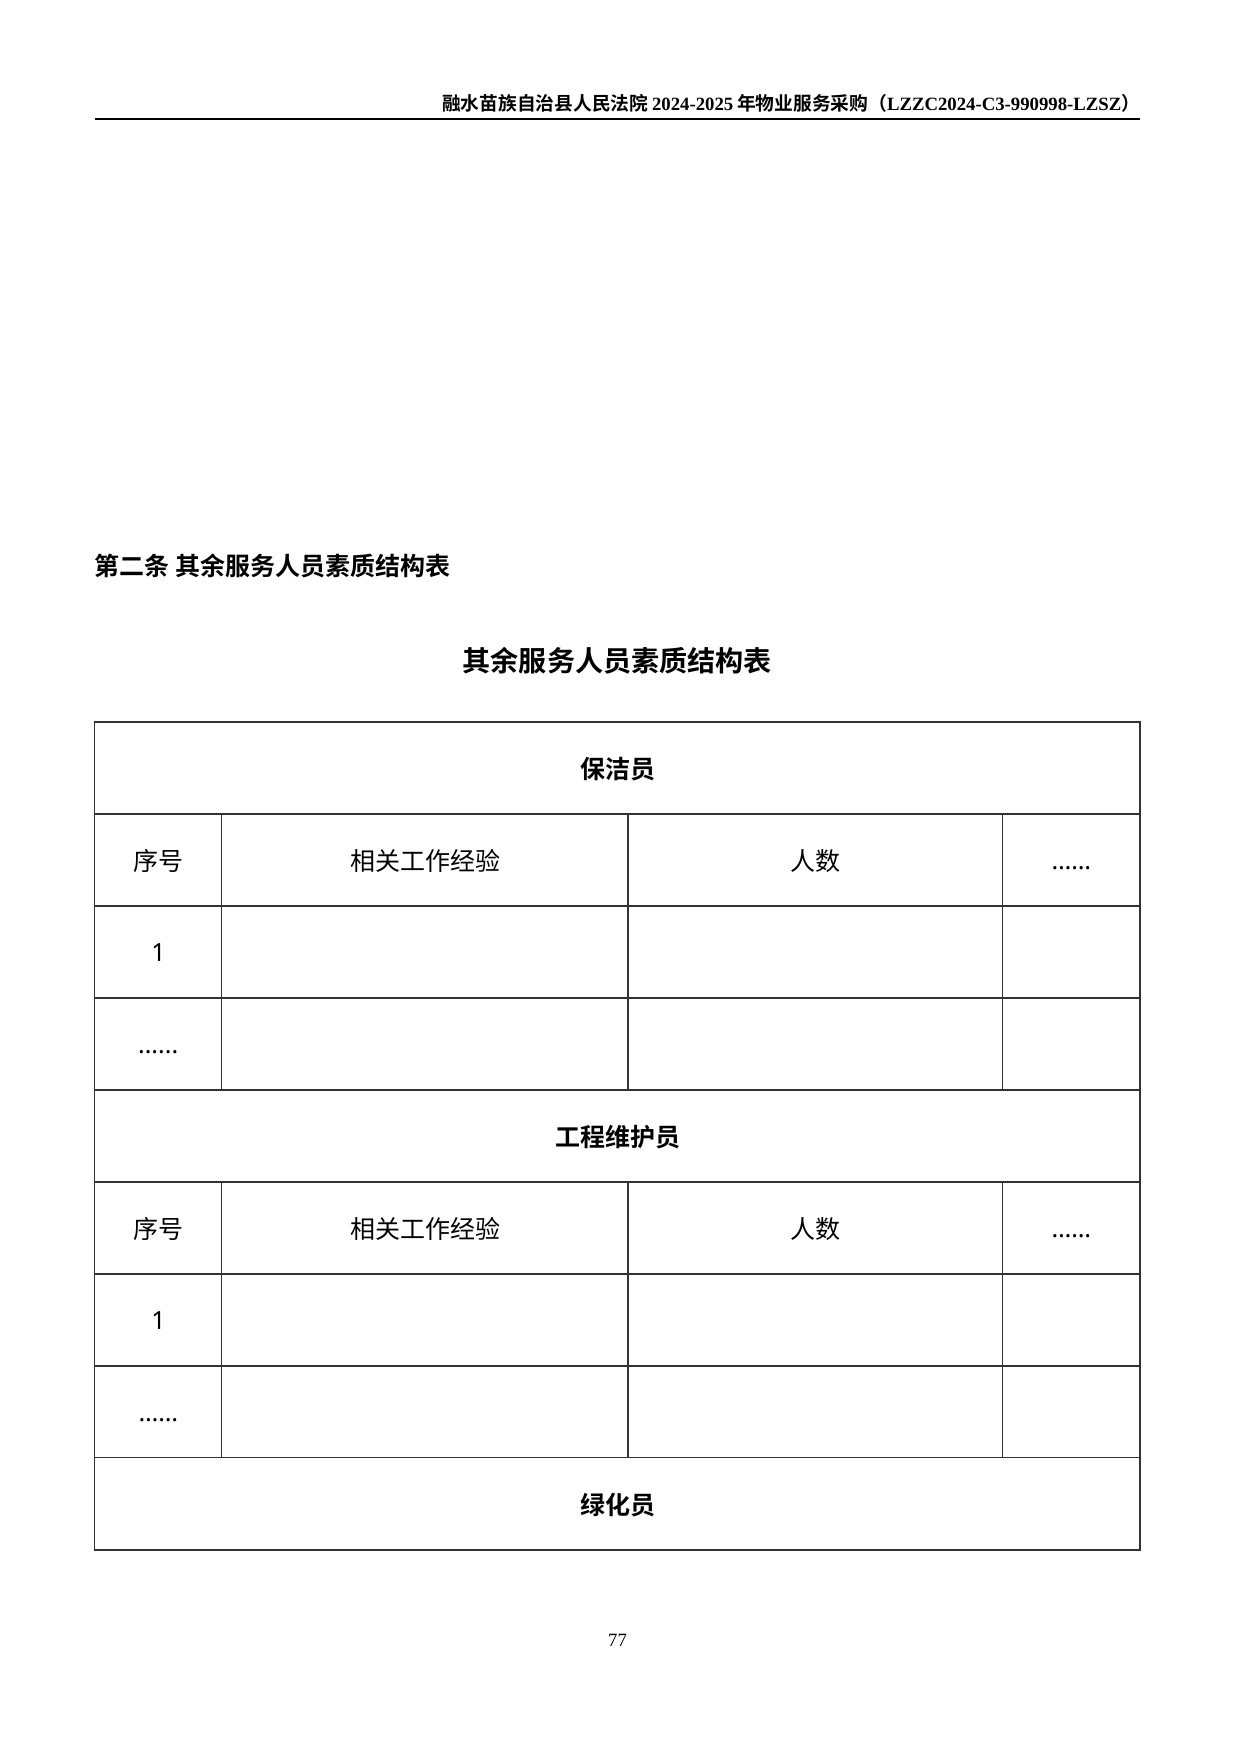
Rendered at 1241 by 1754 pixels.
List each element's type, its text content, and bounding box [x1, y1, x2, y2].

table_cell [629, 907, 1002, 997]
table_cell 1 [95, 1275, 221, 1365]
table_cell 1 [95, 907, 221, 997]
text 其余服务人员素质结构表 [94, 626, 1140, 692]
table_cell ...... [95, 999, 221, 1089]
table_cell 人数 [629, 1183, 1002, 1273]
table_cell [1003, 1367, 1139, 1457]
table_cell [222, 999, 627, 1089]
table_cell [1003, 1275, 1139, 1365]
table_cell [222, 907, 627, 997]
table_cell 绿化员 [95, 1458, 1139, 1549]
table_cell [1003, 999, 1139, 1089]
table_cell [629, 999, 1002, 1089]
table_cell 工程维护员 [95, 1091, 1139, 1181]
table_cell 相关工作经验 [222, 815, 627, 905]
table_cell [222, 1367, 627, 1457]
table_cell 相关工作经验 [222, 1183, 627, 1273]
table_cell [1003, 907, 1139, 997]
table_cell 序号 [95, 815, 221, 905]
text 第二条 其余服务人员素质结构表 [94, 532, 1140, 597]
table_cell [222, 1275, 627, 1365]
table_cell …… [1003, 815, 1139, 905]
table_header 保洁员 [95, 723, 1139, 813]
table_cell [629, 1367, 1002, 1457]
table_cell …… [95, 1367, 221, 1457]
table_cell 序号 [95, 1183, 221, 1273]
table_cell [629, 1275, 1002, 1365]
table_cell …… [1003, 1183, 1139, 1273]
table_cell 人数 [629, 815, 1002, 905]
